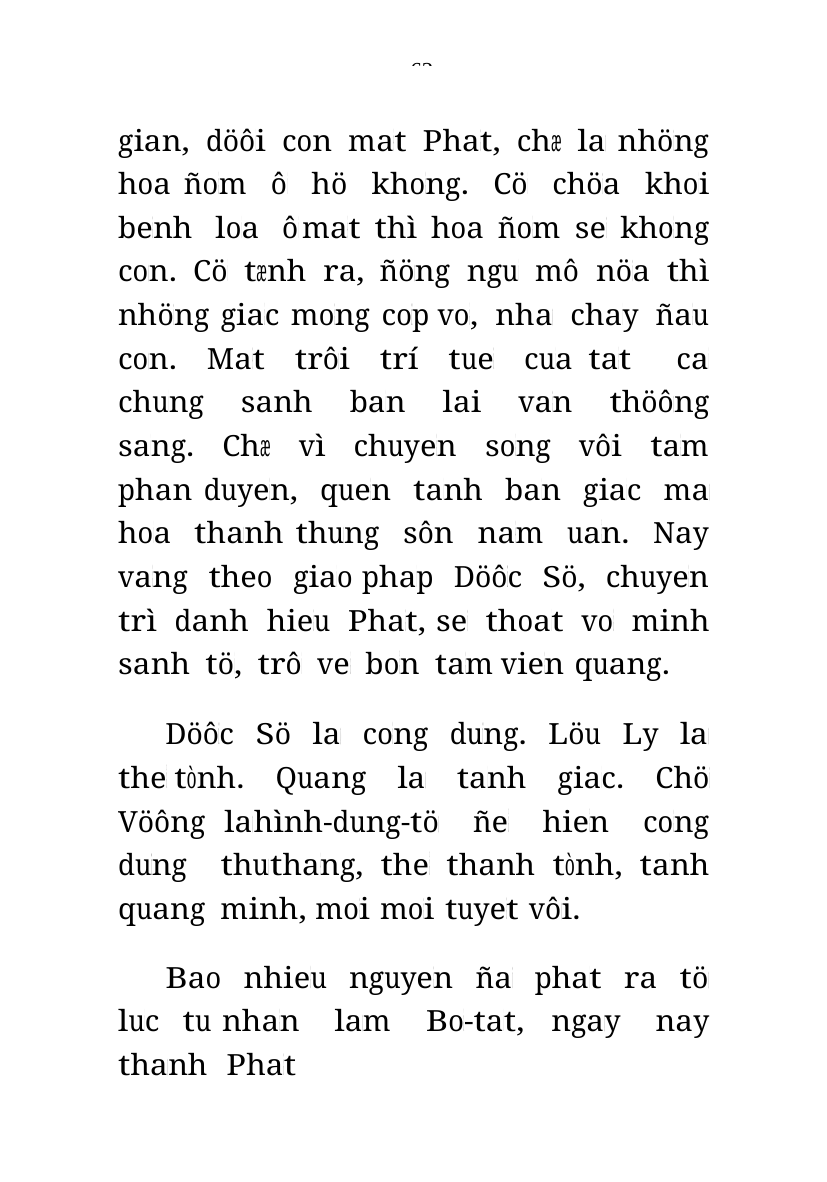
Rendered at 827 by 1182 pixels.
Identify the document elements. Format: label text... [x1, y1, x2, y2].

text Döôïc Sö laø coâng duïng. Löu Ly laø theå tònh. Quang laø taùnh giaùc. Chöõ Vöông laø hình-dung-töø ñeå hieån coâng duïng thuø thaéng, theå thanh tònh, taùnh quang minh, moãi moãi tuyeät vôøi. [118, 713, 709, 928]
text Bao nhieâu nguyeän ñaõ phaùt ra töø luùc tu nhaân laøm Boà-taùt, ngaøy nay thaønh Phaät [118, 957, 709, 1084]
text gian, döôùi con maét Phaät, chæ laø nhöõng hoa ñoám ôû hö khoâng. Cöù chöõa khoûi beänh loùa ôû maét thì hoa ñoám seõ khoâng coøn. Cöù tænh ra, ñöøng nguû mô nöõa thì nhöõng giaác moäng coïp voà, nhaø chaùy ñaâu coøn. Maët trôøi trí tueä cuûa taát caû chuùng sanh baûn lai vaãn thöôøng saùng. Chæ vì chuyeân soáng vôùi taâm phan duyeân, queân taùnh baûn giaùc maø hoùa thaønh thuøng sôn naêm uaån. Nay vaâng theo giaùo phaùp Döôïc Sö, chuyeân trì danh hieäu Phaät, seõ thoaùt voâ minh sanh töû, trôû veà boån taâm vieân quang. [118, 120, 709, 683]
